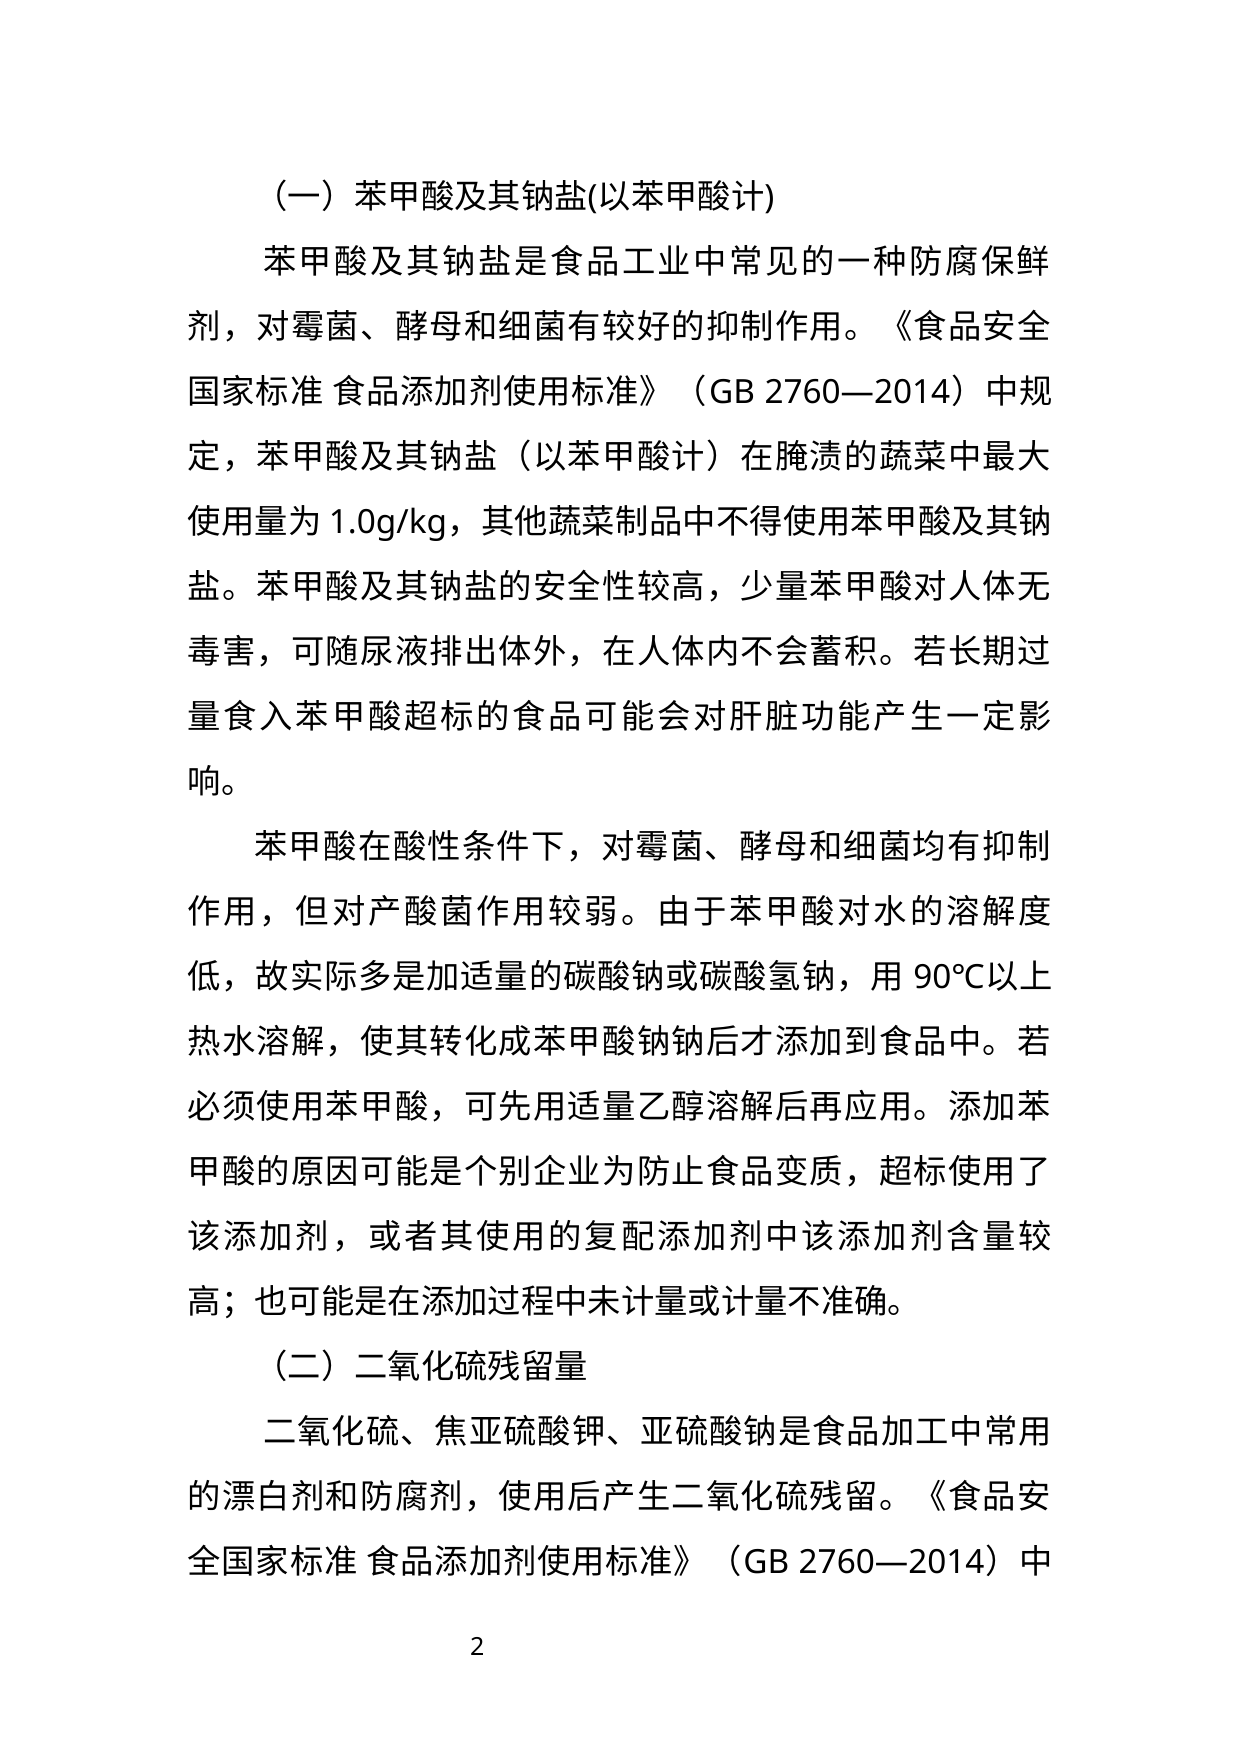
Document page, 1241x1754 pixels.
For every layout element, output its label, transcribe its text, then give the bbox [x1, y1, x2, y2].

text 苯甲酸在酸性条件下，对霉菌、酵母和细菌均有抑制作用，但对产酸菌作用较弱。由于苯甲酸对水的溶解度低，故实际多是加适量的碳酸钠或碳酸氢钠，用90℃以上热水溶解，使其转化成苯甲酸钠钠后才添加到食品中。若必须使用苯甲酸，可先用适量乙醇溶解后再应用。添加苯甲酸的原因可能是个别企业为防止食品变质，超标使用了该添加剂，或者其使用的复配添加剂中该添加剂含量较高；也可能是在添加过程中未计量或计量不准确。 [187, 812, 1053, 1332]
text （二）二氧化硫残留量 [187, 1332, 1053, 1397]
text 苯甲酸及其钠盐是食品工业中常见的一种防腐保鲜剂，对霉菌、酵母和细菌有较好的抑制作用。《食品安全国家标准 食品添加剂使用标准》（GB 2760—2014）中规定，苯甲酸及其钠盐（以苯甲酸计）在腌渍的蔬菜中最大使用量为1.0g/kg，其他蔬菜制品中不得使用苯甲酸及其钠盐。苯甲酸及其钠盐的安全性较高，少量苯甲酸对人体无毒害，可随尿液排出体外，在人体内不会蓄积。若长期过量食入苯甲酸超标的食品可能会对肝脏功能产生一定影响。 [187, 227, 1053, 812]
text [187, 1397, 1053, 1592]
text （一）苯甲酸及其钠盐(以苯甲酸计) [187, 162, 1053, 227]
